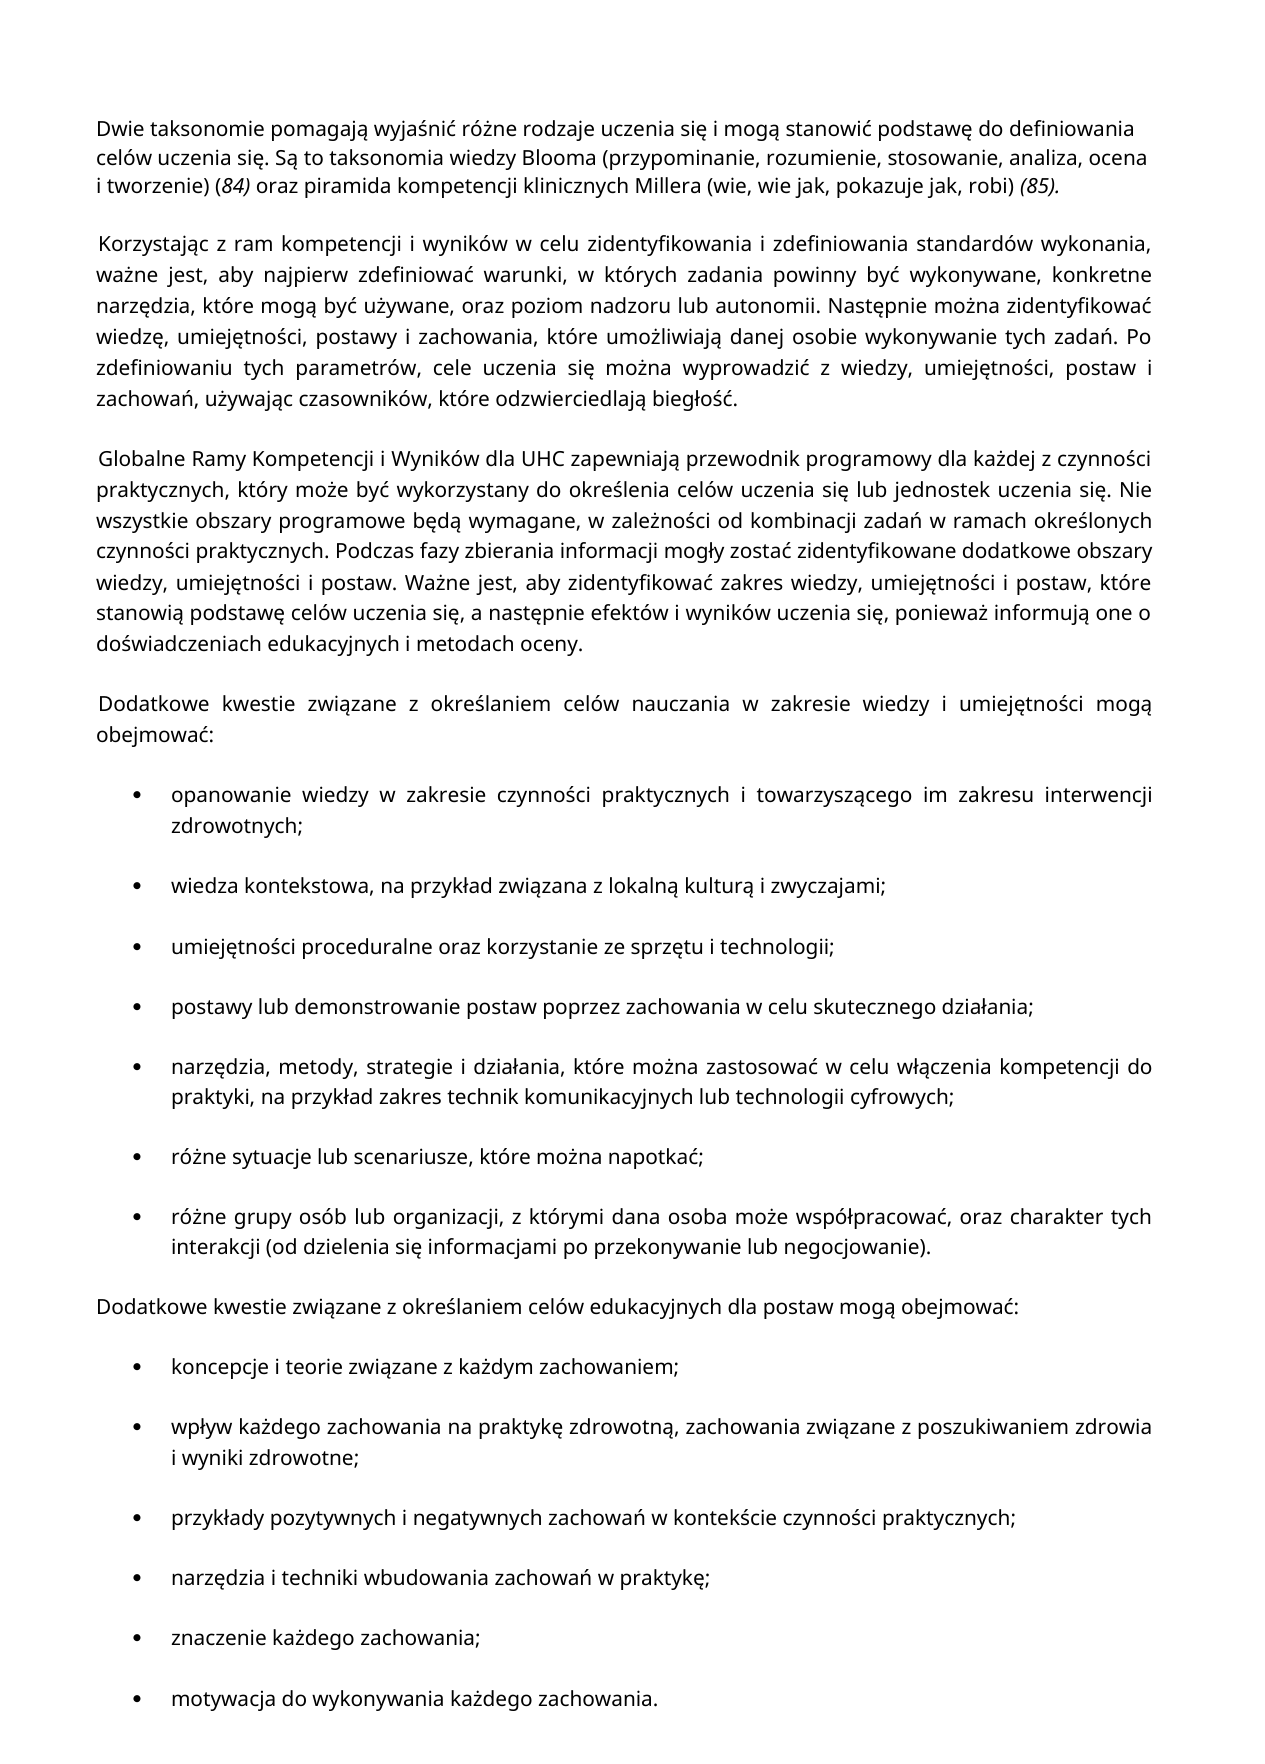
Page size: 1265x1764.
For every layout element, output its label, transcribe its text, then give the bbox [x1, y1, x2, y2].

text Dodatkowe kwestie związane z określaniem celów nauczania w zakresie wiedzy i umiejętności mogą obejmować: [96, 689, 1153, 749]
text Korzystając z ram kompetencji i wyników w celu zidentyfikowania i zdefiniowania standardów wykonania, ważne jest, aby najpierw zdefiniować warunki, w których zadania powinny być wykonywane, konkretne narzędzia, które mogą być używane, oraz poziom nadzoru lub autonomii. Następnie można zidentyfikować wiedzę, umiejętności, postawy i zachowania, które umożliwiają danej osobie wykonywanie tych zadań. Po zdefiniowaniu tych parametrów, cele uczenia się można wyprowadzić z wiedzy, umiejętności, postaw i zachowań, używając czasowników, które odzwierciedlają biegłość. [96, 229, 1153, 412]
list różne sytuacje lub scenariusze, które można napotkać; [133, 1142, 1153, 1170]
list przykłady pozytywnych i negatywnych zachowań w kontekście czynności praktycznych; [133, 1503, 1153, 1532]
list narzędzia i techniki wbudowania zachowań w praktykę; [133, 1563, 1153, 1592]
list opanowanie wiedzy w zakresie czynności praktycznych i towarzyszącego im zakresu interwencji zdrowotnych; [133, 781, 1153, 840]
list różne grupy osób lub organizacji, z którymi dana osoba może współpracować, oraz charakter tych interakcji (od dzielenia się informacjami po przekonywanie lub negocjowanie). [133, 1202, 1153, 1261]
list postawy lub demonstrowanie postaw poprzez zachowania w celu skutecznego działania; [133, 992, 1153, 1020]
list koncepcje i teorie związane z każdym zachowaniem; [133, 1352, 1153, 1381]
list motywacja do wykonywania każdego zachowania. [133, 1684, 1153, 1712]
text Globalne Ramy Kompetencji i Wyników dla UHC zapewniają przewodnik programowy dla każdej z czynności praktycznych, który może być wykorzystany do określenia celów uczenia się lub jednostek uczenia się. Nie wszystkie obszary programowe będą wymagane, w zależności od kombinacji zadań w ramach określonych czynności praktycznych. Podczas fazy zbierania informacji mogły zostać zidentyfikowane dodatkowe obszary wiedzy, umiejętności i postaw. Ważne jest, aby zidentyfikować zakres wiedzy, umiejętności i postaw, które stanowią podstawę celów uczenia się, a następnie efektów i wyników uczenia się, ponieważ informują one o doświadczeniach edukacyjnych i metodach oceny. [96, 444, 1153, 658]
list narzędzia, metody, strategie i działania, które można zastosować w celu włączenia kompetencji do praktyki, na przykład zakres technik komunikacyjnych lub technologii cyfrowych; [133, 1052, 1153, 1111]
list wpływ każdego zachowania na praktykę zdrowotną, zachowania związane z poszukiwaniem zdrowia i wyniki zdrowotne; [133, 1412, 1153, 1472]
text Dodatkowe kwestie związane z określaniem celów edukacyjnych dla postaw mogą obejmować: [96, 1292, 1153, 1321]
text 80 GLOBALNE RAMY KOMPETENCJI I WYNIKÓW DLA POWSZECHNEGO DOSTĘPU DO OPIEKI ZDROWOTNEJDwie taksonomie pomagają wyjaśnić różne rodzaje uczenia się i mogą stanowić podstawę do definiowania celów uczenia się. Są to taksonomia wiedzy Blooma (przypominanie, rozumienie, stosowanie, analiza, ocena i tworzenie) (84) oraz piramida kompetencji klinicznych Millera (wie, wie jak, pokazuje jak, robi) (85). [96, 114, 1153, 200]
list umiejętności proceduralne oraz korzystanie ze sprzętu i technologii; [133, 932, 1153, 960]
list znaczenie każdego zachowania; [133, 1623, 1153, 1652]
list wiedza kontekstowa, na przykład związana z lokalną kulturą i zwyczajami; [133, 872, 1153, 900]
